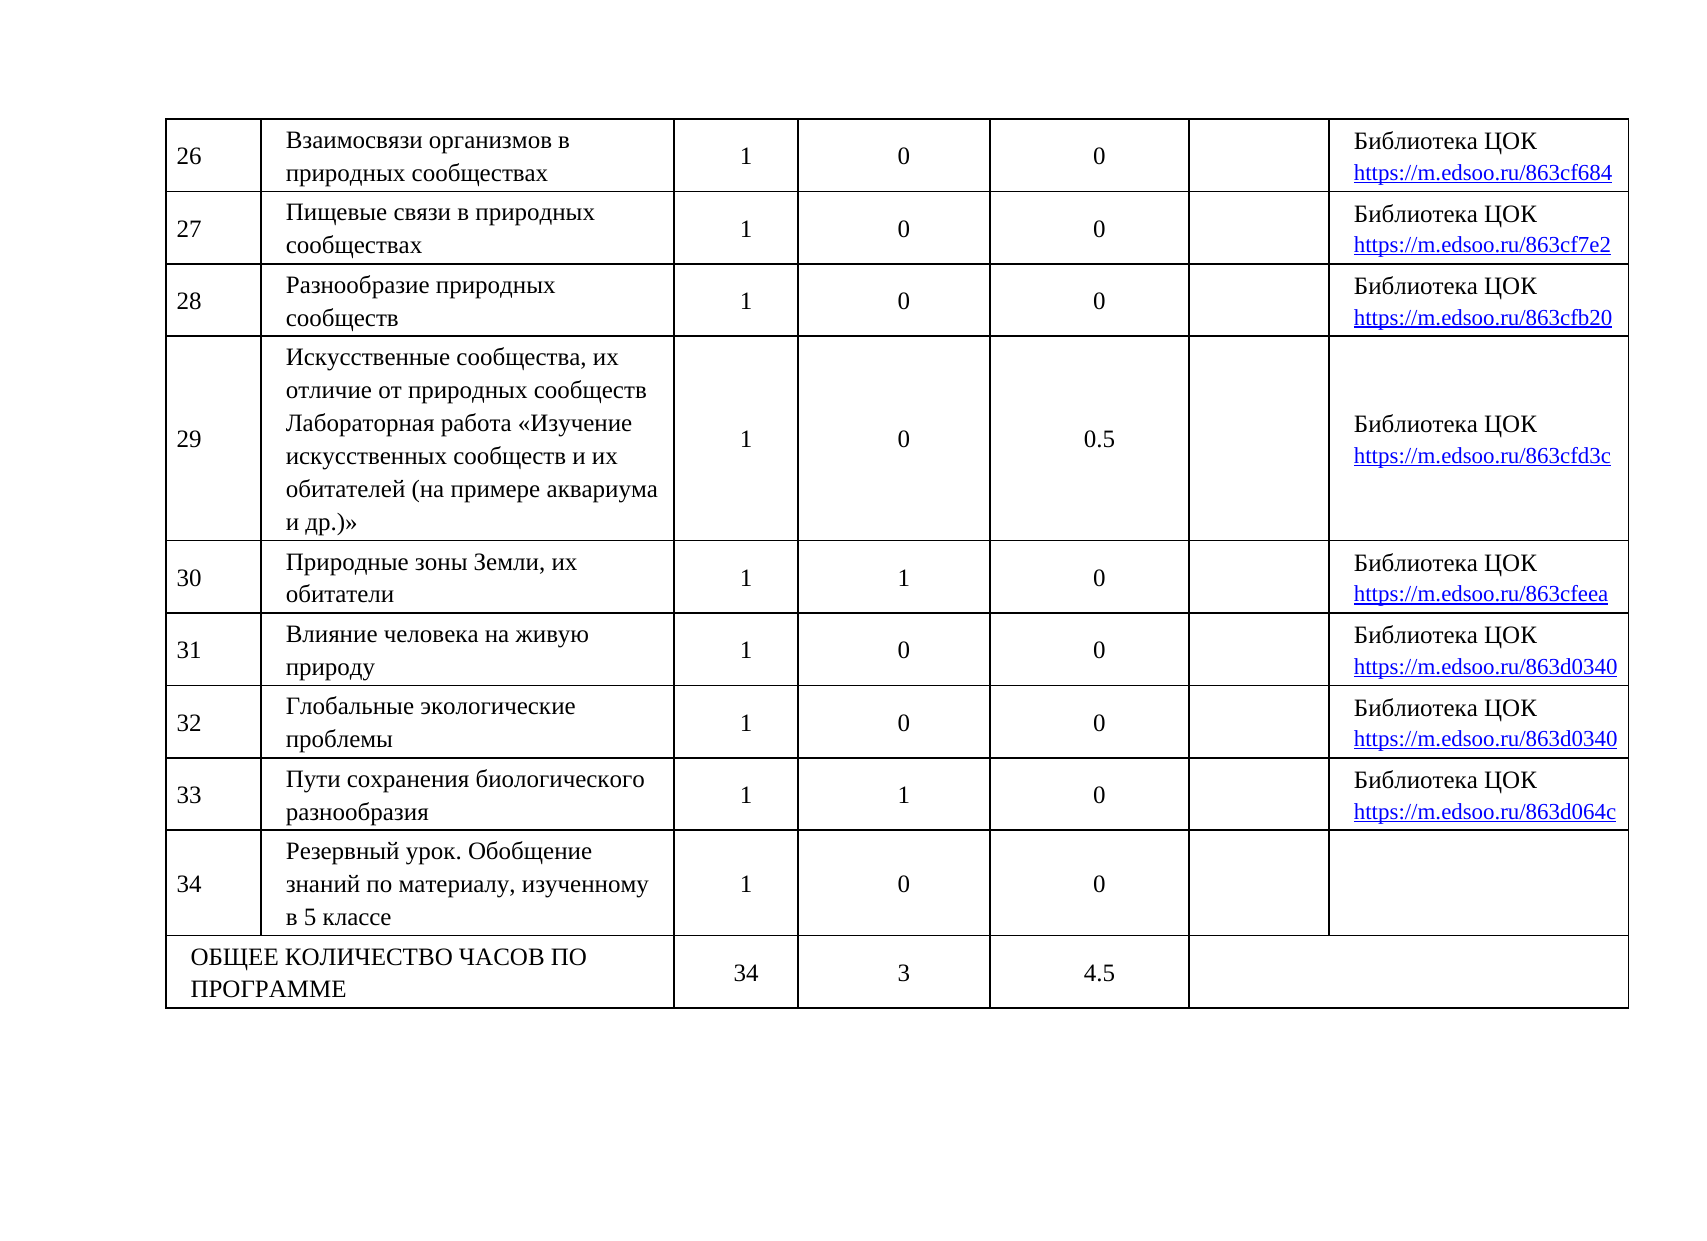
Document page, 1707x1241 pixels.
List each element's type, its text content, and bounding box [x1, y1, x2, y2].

table_cell 1 [675, 831, 797, 935]
table_cell Библиотека ЦОК https://m.edsoo.ru/863cfd3c [1330, 337, 1628, 540]
table_cell 1 [675, 686, 797, 757]
table_cell Библиотека ЦОК https://m.edsoo.ru/863cfb20 [1330, 265, 1628, 335]
table_cell 0 [991, 120, 1188, 191]
table_cell 0 [799, 192, 989, 263]
table_cell Пищевые связи в природных сообществах [262, 192, 673, 263]
table_cell 0 [991, 192, 1188, 263]
table_cell 27 [167, 192, 260, 263]
table_cell 33 [167, 759, 260, 829]
table_cell [1190, 265, 1328, 335]
table_cell 1 [675, 614, 797, 684]
table_cell [1190, 337, 1328, 540]
table_cell 32 [167, 686, 260, 757]
table_cell 0 [799, 265, 989, 335]
table_cell 0 [991, 614, 1188, 684]
table_cell 0 [991, 686, 1188, 757]
table_cell 34 [675, 936, 797, 1007]
table_cell [1330, 831, 1628, 935]
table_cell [1330, 120, 1628, 191]
table_cell 1 [675, 541, 797, 612]
table_cell Разнообразие природных сообществ [262, 265, 673, 335]
table_cell 1 [675, 337, 797, 540]
table_cell 0 [991, 541, 1188, 612]
table_cell 1 [675, 120, 797, 191]
table_cell 1 [799, 759, 989, 829]
table_cell 29 [167, 337, 260, 540]
table_cell 3 [799, 936, 989, 1007]
table_cell [1190, 831, 1328, 935]
table_cell 1 [675, 192, 797, 263]
table_cell [1190, 936, 1628, 1007]
table_cell Влияние человека на живую природу [262, 614, 673, 684]
table_cell Библиотека ЦОК https://m.edsoo.ru/863d0340 [1330, 614, 1628, 684]
table_cell [1190, 614, 1328, 684]
table_cell 1 [675, 759, 797, 829]
table_cell 0 [799, 337, 989, 540]
table_cell [1190, 192, 1328, 263]
table_cell Природные зоны Земли, их обитатели [262, 541, 673, 612]
table_cell 26 [167, 120, 260, 191]
table_cell 31 [167, 614, 260, 684]
table_cell Резервный урок. Обобщение знаний по материалу, изученному в 5 классе [262, 831, 673, 935]
table_cell 28 [167, 265, 260, 335]
table_cell 0 [799, 831, 989, 935]
table_cell 0 [799, 120, 989, 191]
table_cell 4.5 [991, 936, 1188, 1007]
table_cell [1190, 541, 1328, 612]
table_cell 0 [991, 265, 1188, 335]
table_cell 0 [799, 686, 989, 757]
table_cell 0 [991, 831, 1188, 935]
table_cell 0.5 [991, 337, 1188, 540]
table_cell Библиотека ЦОК https://m.edsoo.ru/863d0340 [1330, 686, 1628, 757]
table_cell Пути сохранения биологического разнообразия [262, 759, 673, 829]
table_cell 34 [167, 831, 260, 935]
table_cell 30 [167, 541, 260, 612]
table_cell ОБЩЕЕ КОЛИЧЕСТВО ЧАСОВ ПО ПРОГРАММЕ [167, 936, 673, 1007]
table_cell [1190, 759, 1328, 829]
table_cell Библиотека ЦОК https://m.edsoo.ru/863cf7e2 [1330, 192, 1628, 263]
table_cell Глобальные экологические проблемы [262, 686, 673, 757]
table_cell [1190, 120, 1328, 191]
table_cell Библиотека ЦОК https://m.edsoo.ru/863cfeea [1330, 541, 1628, 612]
table_cell [1190, 686, 1328, 757]
table_cell 1 [799, 541, 989, 612]
table_cell Библиотека ЦОК https://m.edsoo.ru/863d064c [1330, 759, 1628, 829]
table_cell 0 [799, 614, 989, 684]
table_cell 1 [675, 265, 797, 335]
table_cell 0 [991, 759, 1188, 829]
table_cell Искусственные сообщества, их отличие от природных сообществ Лабораторная работа «Изучение искусственных сообществ и их обитателей (на примере аквариума и др.)» [262, 337, 673, 540]
table_cell Взаимосвязи организмов в природных сообществах [262, 120, 673, 191]
